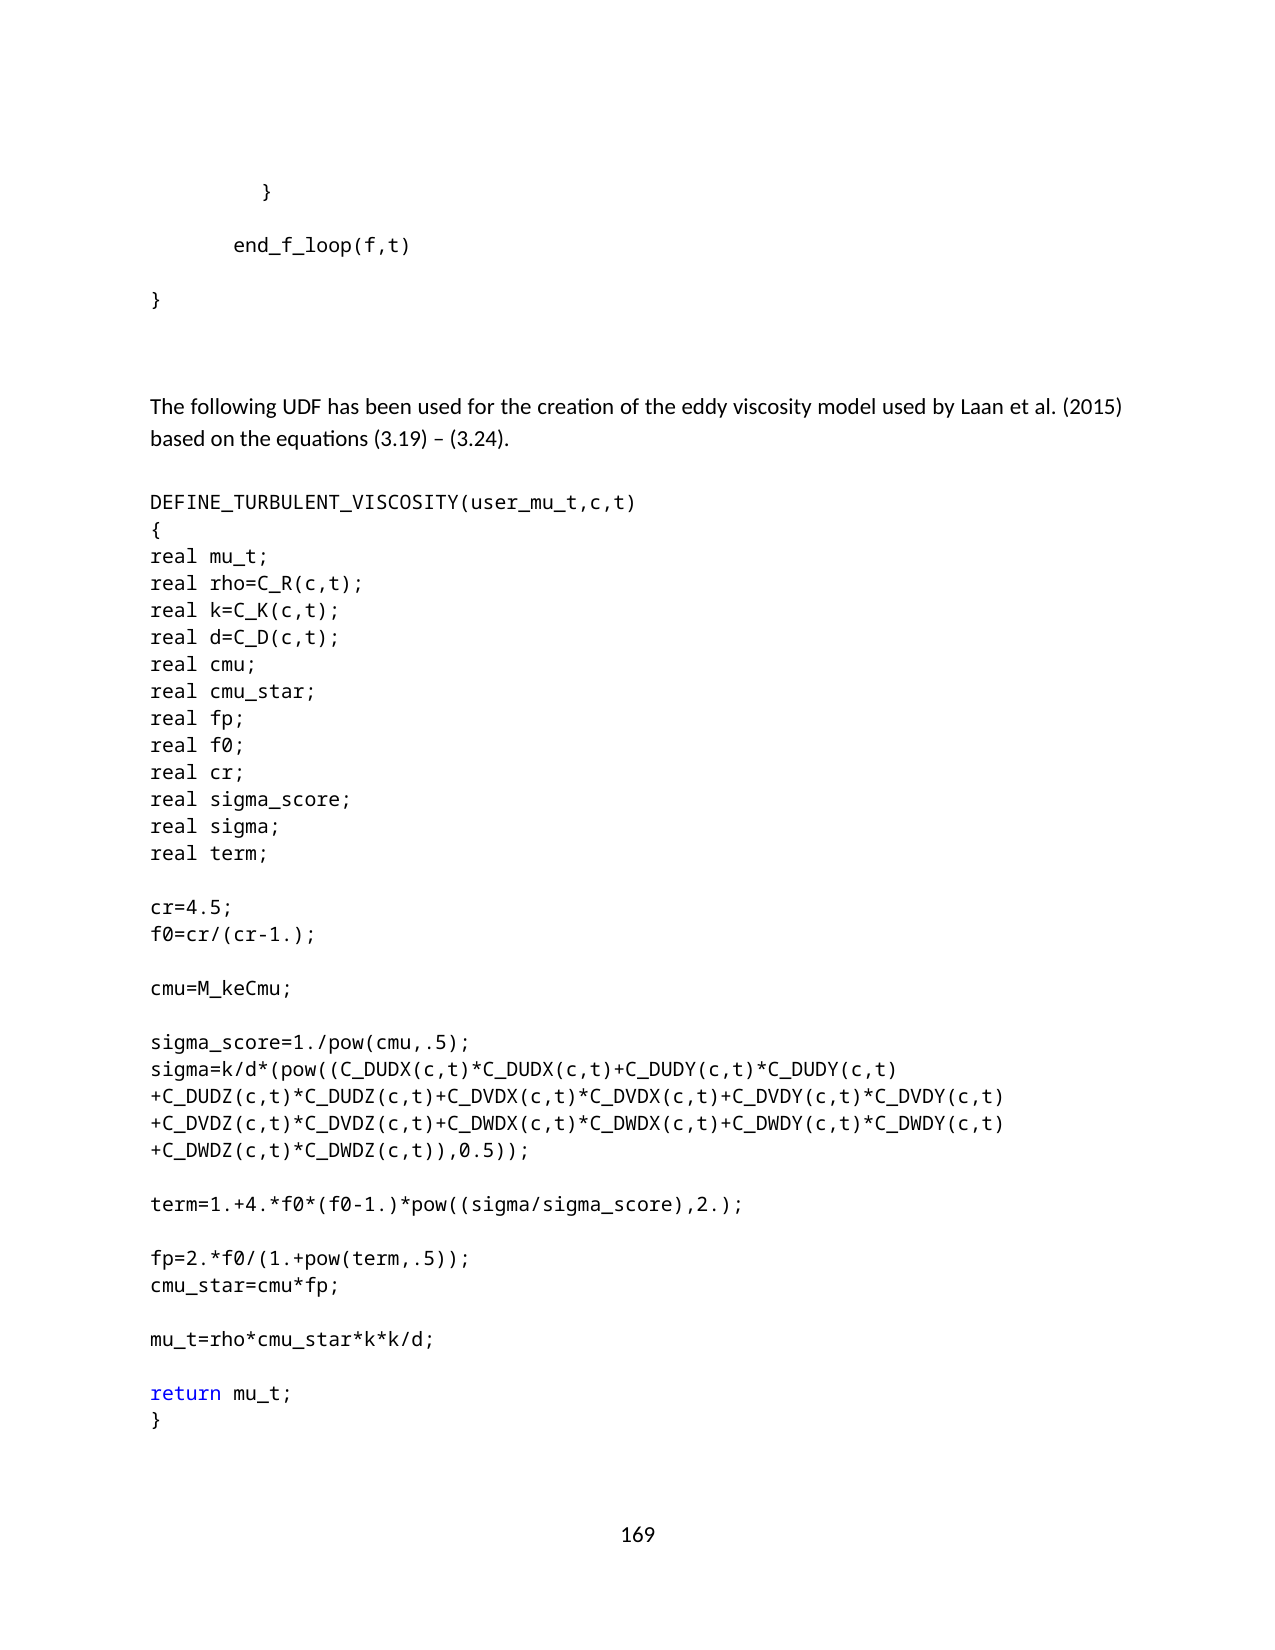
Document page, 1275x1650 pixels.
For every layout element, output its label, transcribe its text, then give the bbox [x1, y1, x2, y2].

text DEFINE_TURBULENT_VISCOSITY(user_mu_t,c,t) [150, 488, 1125, 515]
text } [150, 285, 1125, 312]
text real mu_t; [150, 542, 1125, 569]
text cr=4.5; [150, 893, 1125, 920]
text real k=C_K(c,t); [150, 596, 1125, 623]
text { [150, 515, 1125, 542]
text real f0; [150, 731, 1125, 758]
text real rho=C_R(c,t); [150, 569, 1125, 596]
text real d=C_D(c,t); [150, 623, 1125, 650]
text fp=2.*f0/(1.+pow(term,.5)); [150, 1244, 1125, 1271]
text real cmu_star; [150, 677, 1125, 704]
text real cr; [150, 758, 1125, 785]
text mu_t=rho*cmu_star*k*k/d; [150, 1325, 1125, 1352]
text f0=cr/(cr-1.); [150, 920, 1125, 947]
text end_f_loop(f,t) [150, 231, 1125, 258]
text The following UDF has been used for the creation of the eddy viscosity model used by Laan et al. (2015) based on the equations (3.19) – (3.24). [150, 392, 1125, 452]
text real term; [150, 839, 1125, 866]
text real sigma_score; [150, 785, 1125, 812]
text } [150, 177, 1125, 204]
text term=1.+4.*f0*(f0-1.)*pow((sigma/sigma_score),2.); [150, 1190, 1125, 1217]
text real sigma; [150, 812, 1125, 839]
text real fp; [150, 704, 1125, 731]
text real cmu; [150, 650, 1125, 677]
text cmu=M_keCmu; [150, 974, 1125, 1001]
text sigma_score=1./pow(cmu,.5); [150, 1028, 1125, 1055]
text sigma=k/d*(pow((C_DUDX(c,t)*C_DUDX(c,t)+C_DUDY(c,t)*C_DUDY(c,t)+C_DUDZ(c,t)*C_DUDZ(c,t)+C_DVDX(c,t)*C_DVDX(c,t)+C_DVDY(c,t)*C_DVDY(c,t)+C_DVDZ(c,t)*C_DVDZ(c,t)+C_DWDX(c,t)*C_DWDX(c,t)+C_DWDY(c,t)*C_DWDY(c,t)+C_DWDZ(c,t)*C_DWDZ(c,t)),0.5)); [150, 1055, 1125, 1163]
text return mu_t; [150, 1379, 1125, 1406]
text } [150, 1406, 1125, 1433]
text cmu_star=cmu*fp; [150, 1271, 1125, 1298]
